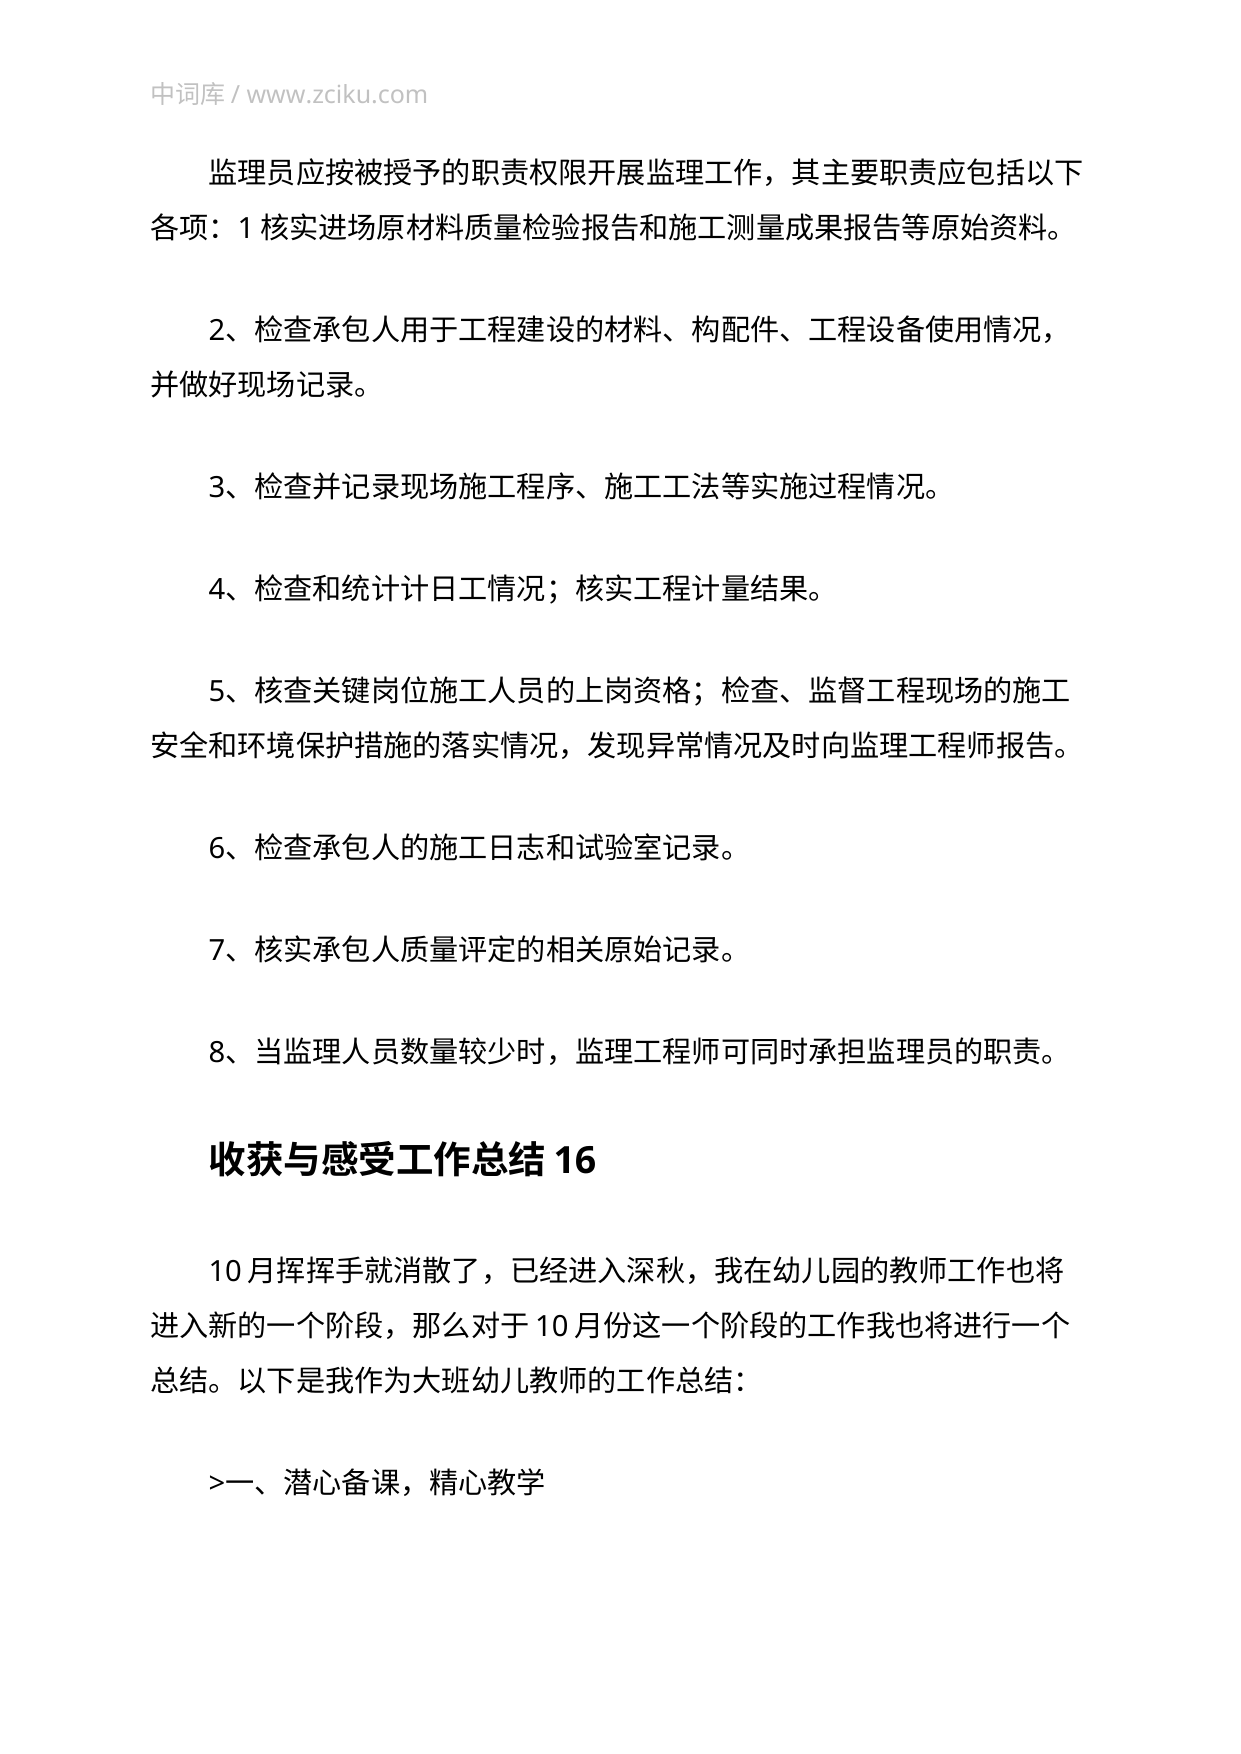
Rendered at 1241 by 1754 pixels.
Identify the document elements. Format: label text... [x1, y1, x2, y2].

text 8、当监理人员数量较少时，监理工程师可同时承担监理员的职责。 [150, 1028, 1090, 1071]
text 2、检查承包人用于工程建设的材料、构配件、工程设备使用情况，并做好现场记录。 [150, 307, 1090, 404]
text >一、潜心备课，精心教学 [150, 1460, 1090, 1502]
text 监理员应按被授予的职责权限开展监理工作，其主要职责应包括以下各项：1核实进场原材料质量检验报告和施工测量成果报告等原始资料。 [150, 150, 1090, 247]
text 7、核实承包人质量评定的相关原始记录。 [150, 926, 1090, 969]
text 3、检查并记录现场施工程序、施工工法等实施过程情况。 [150, 464, 1090, 506]
text 6、检查承包人的施工日志和试验室记录。 [150, 824, 1090, 867]
text 4、检查和统计计日工情况；核实工程计量结果。 [150, 566, 1090, 608]
text 10月挥挥手就消散了，已经进入深秋，我在幼儿园的教师工作也将进入新的一个阶段，那么对于10月份这一个阶段的工作我也将进行一个总结。以下是我作为大班幼儿教师的工作总结： [150, 1248, 1090, 1400]
text 收获与感受工作总结16 [150, 1130, 1090, 1185]
text 5、核查关键岗位施工人员的上岗资格；检查、监督工程现场的施工安全和环境保护措施的落实情况，发现异常情况及时向监理工程师报告。 [150, 668, 1090, 765]
